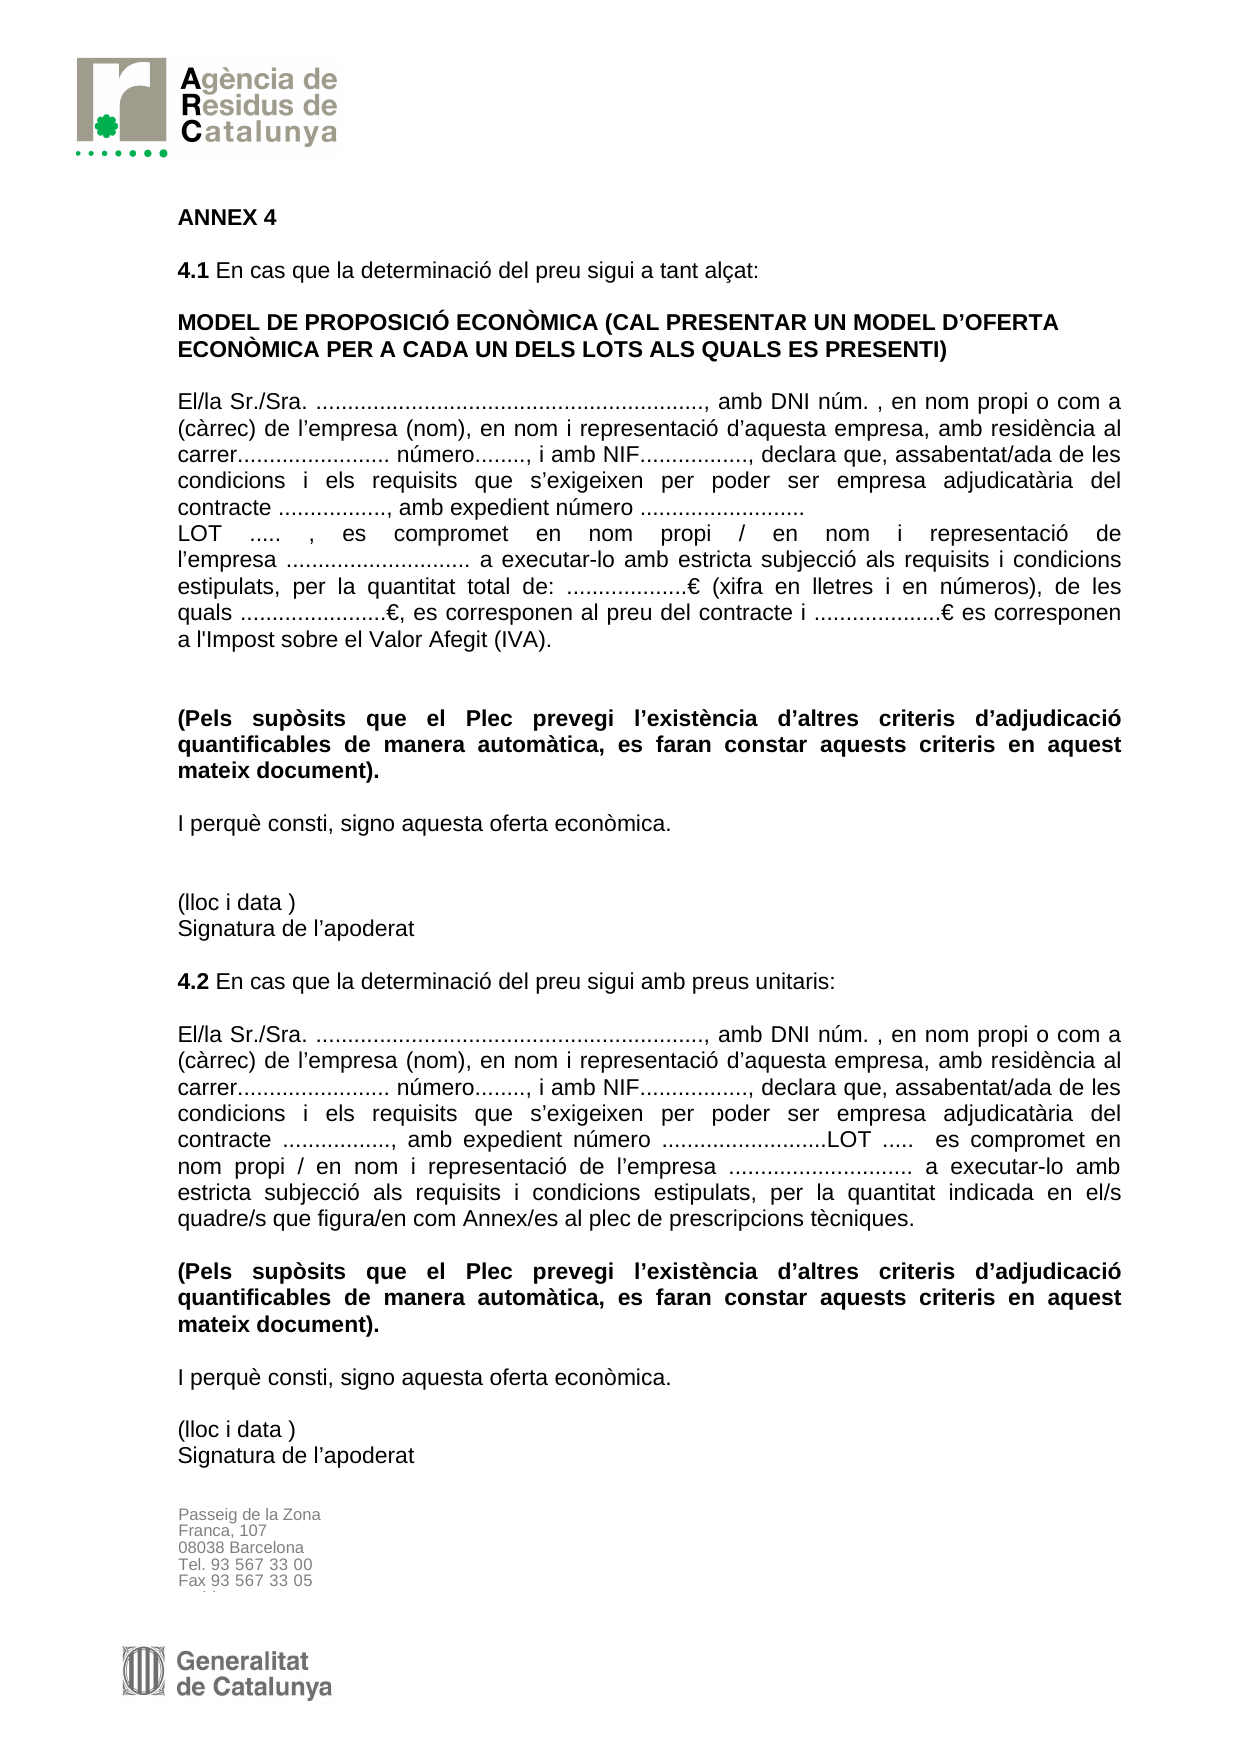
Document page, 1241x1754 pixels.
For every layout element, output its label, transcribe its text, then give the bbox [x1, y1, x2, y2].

text I perquè consti, signo aquesta oferta econòmica. [177, 1363, 1122, 1390]
picture [73, 57, 341, 159]
text (lloc i data ) [177, 889, 1122, 915]
text 4.1 En cas que la determinació del preu sigui a tant alçat: [177, 257, 1122, 283]
picture [117, 1640, 341, 1704]
text I perquè consti, signo aquesta oferta econòmica. [177, 810, 1122, 836]
text (lloc i data ) [177, 1416, 1122, 1442]
text LOT ..... , es compromet en nom propi / en nom i representació de l’empresa ............................. a executar-lo amb estricta subjecció als requisits i condicions estipulats, per la quantitat total de: ...................€ (xifra en lletres i en números), de les quals .......................€, es corresponen al preu del contracte i ....................€ es corresponen a l'Impost sobre el Valor Afegit (IVA). [177, 520, 1122, 652]
text El/la Sr./Sra. ............................................................., amb DNI núm. , en nom propi o com a (càrrec) de l’empresa (nom), en nom i representació d’aquesta empresa, amb residència al carrer........................ número........, i amb NIF................., declara que, assabentat/ada de les condicions i els requisits que s’exigeixen per poder ser empresa adjudicatària del contracte ................., amb expedient número .......................... [177, 388, 1122, 520]
text Signatura de l’apoderat [177, 1442, 1122, 1469]
text MODEL DE PROPOSICIÓ ECONÒMICA (CAL PRESENTAR UN MODEL D’OFERTA [177, 309, 1122, 336]
text ANNEX 4 [177, 204, 1122, 230]
text El/la Sr./Sra. ............................................................., amb DNI núm. , en nom propi o com a (càrrec) de l’empresa (nom), en nom i representació d’aquesta empresa, amb residència al carrer........................ número........, i amb NIF................., declara que, assabentat/ada de les condicions i els requisits que s’exigeixen per poder ser empresa adjudicatària del contracte ................., amb expedient número ..........................LOT ..... es compromet en nom propi / en nom i representació de l’empresa ............................. a executar-lo amb estricta subjecció als requisits i condicions estipulats, per la quantitat indicada en el/s quadre/s que figura/en com Annex/es al plec de prescripcions tècniques. [177, 1021, 1122, 1232]
text (Pels supòsits que el Plec prevegi l’existència d’altres criteris d’adjudicació quantificables de manera automàtica, es faran constar aquests criteris en aquest mateix document). [177, 1258, 1122, 1337]
text Signatura de l’apoderat [177, 915, 1122, 942]
text ECONÒMICA PER A CADA UN DELS LOTS ALS QUALS ES PRESENTI) [177, 336, 1122, 362]
text 4.2 En cas que la determinació del preu sigui amb preus unitaris: [177, 968, 1122, 994]
text (Pels supòsits que el Plec prevegi l’existència d’altres criteris d’adjudicació quantificables de manera automàtica, es faran constar aquests criteris en aquest mateix document). [177, 704, 1122, 784]
